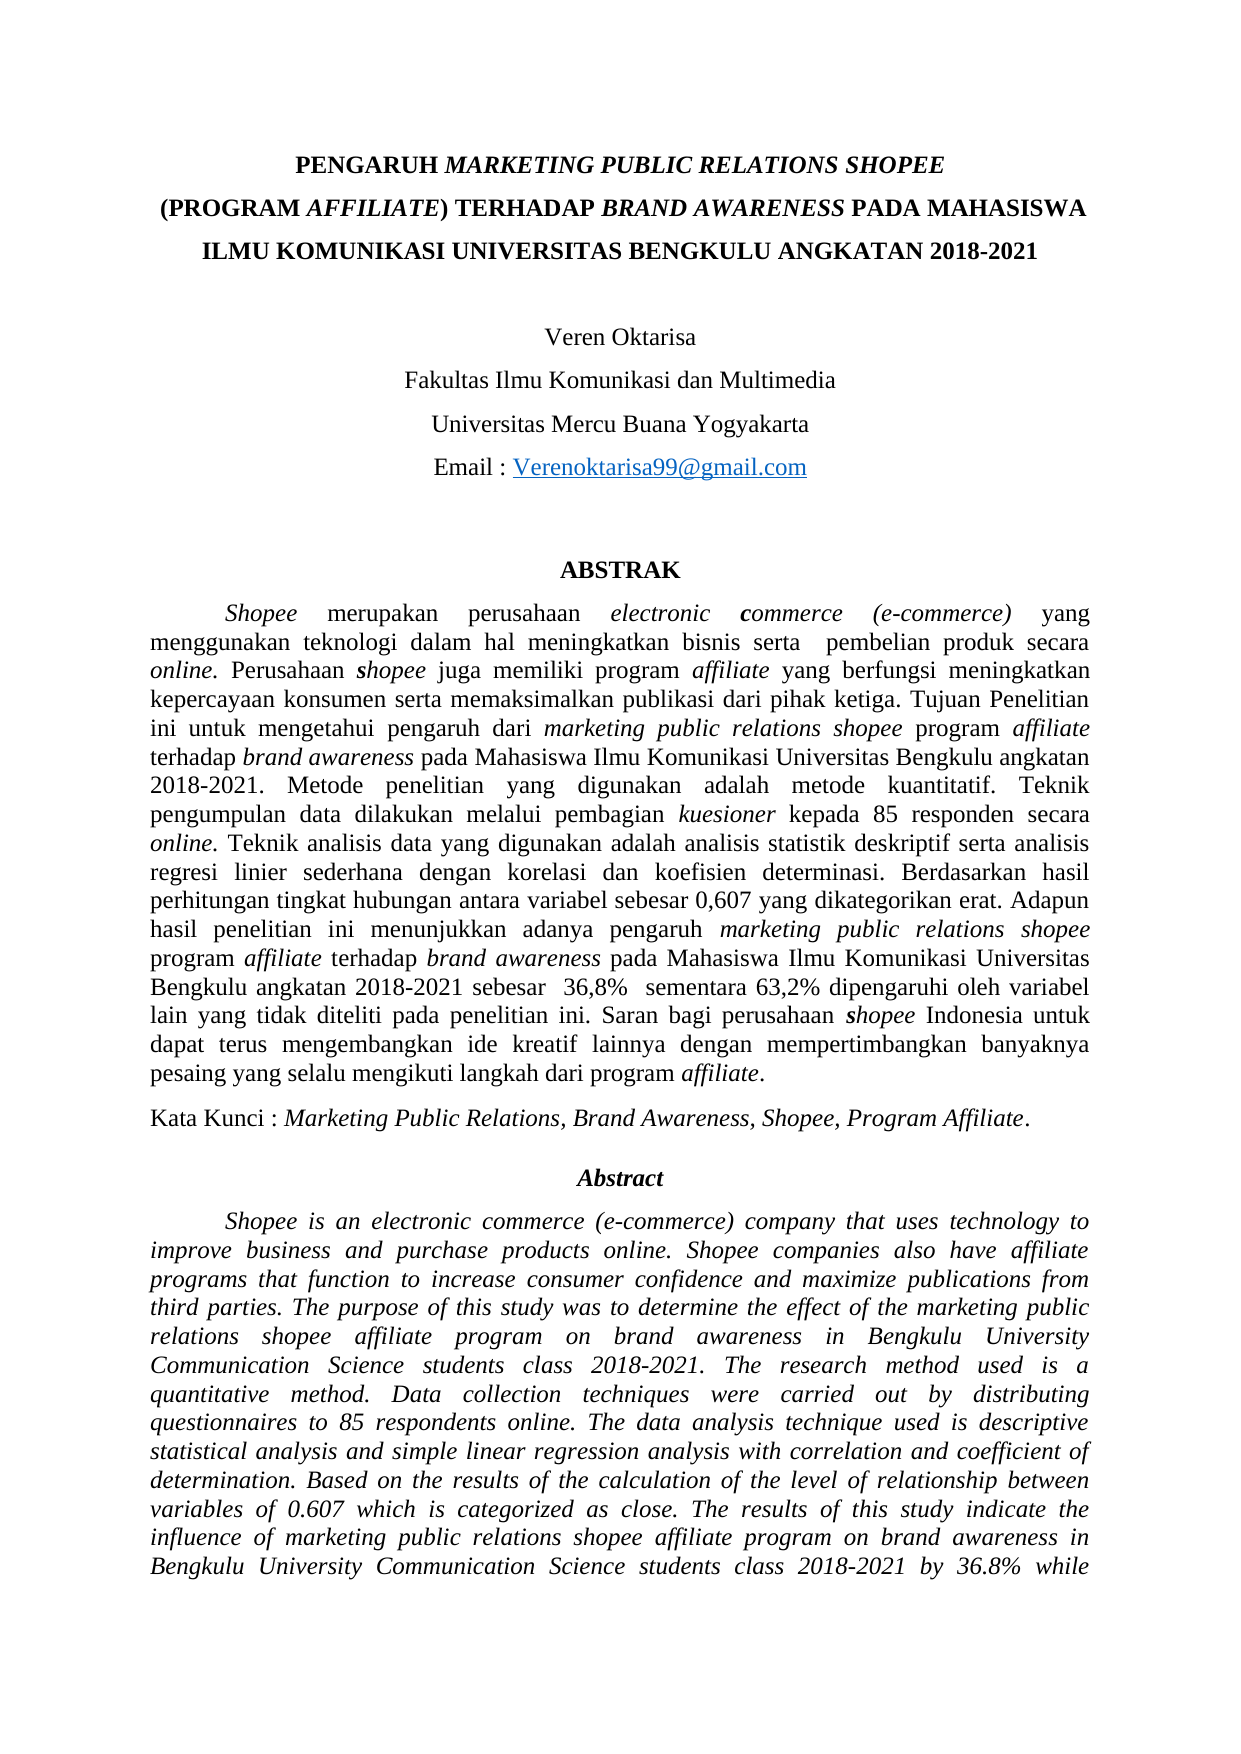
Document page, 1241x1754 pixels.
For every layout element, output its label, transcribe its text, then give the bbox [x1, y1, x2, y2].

text ABSTRAK [150, 555, 1090, 583]
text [150, 1206, 1090, 1580]
text (PROGRAM AFFILIATE) TERHADAP BRAND AWARENESS PADA MAHASISWA [150, 193, 1090, 222]
text Shopee merupakan perusahaan electronic commerce (e-commerce) yang menggunakan teknologi dalam hal meningkatkan bisnis serta pembelian produk secara online. Perusahaan shopee juga memiliki program affiliate yang berfungsi meningkatkan kepercayaan konsumen serta memaksimalkan publikasi dari pihak ketiga. Tujuan Penelitian ini untuk mengetahui pengaruh dari marketing public relations shopee program affiliate terhadap brand awareness pada Mahasiswa Ilmu Komunikasi Universitas Bengkulu angkatan 2018-2021. Metode penelitian yang digunakan adalah metode kuantitatif. Teknik pengumpulan data dilakukan melalui pembagian kuesioner kepada 85 responden secara online. Teknik analisis data yang digunakan adalah analisis statistik deskriptif serta analisis regresi linier sederhana dengan korelasi dan koefisien determinasi. Berdasarkan hasil perhitungan tingkat hubungan antara variabel sebesar 0,607 yang dikategorikan erat. Adapun hasil penelitian ini menunjukkan adanya pengaruh marketing public relations shopee program affiliate terhadap brand awareness pada Mahasiswa Ilmu Komunikasi Universitas Bengkulu angkatan 2018-2021 sebesar 36,8% sementara 63,2% dipengaruhi oleh variabel lain yang tidak diteliti pada penelitian ini. Saran bagi perusahaan shopee Indonesia untuk dapat terus mengembangkan ide kreatif lainnya dengan mempertimbangkan banyaknya pesaing yang selalu mengikuti langkah dari program affiliate. [150, 598, 1090, 1087]
text Abstract [150, 1163, 1090, 1192]
text Email : Verenoktarisa99@gmail.com [150, 452, 1090, 481]
text Kata Kunci : Marketing Public Relations, Brand Awareness, Shopee, Program Affiliate. [150, 1103, 1090, 1132]
text Veren Oktarisa [150, 322, 1090, 351]
text Fakultas Ilmu Komunikasi dan Multimedia [150, 366, 1090, 394]
text PENGARUH MARKETING PUBLIC RELATIONS SHOPEE [150, 150, 1090, 179]
text Universitas Mercu Buana Yogyakarta [150, 409, 1090, 437]
text ILMU KOMUNIKASI UNIVERSITAS BENGKULU ANGKATAN 2018-2021 [150, 236, 1090, 265]
